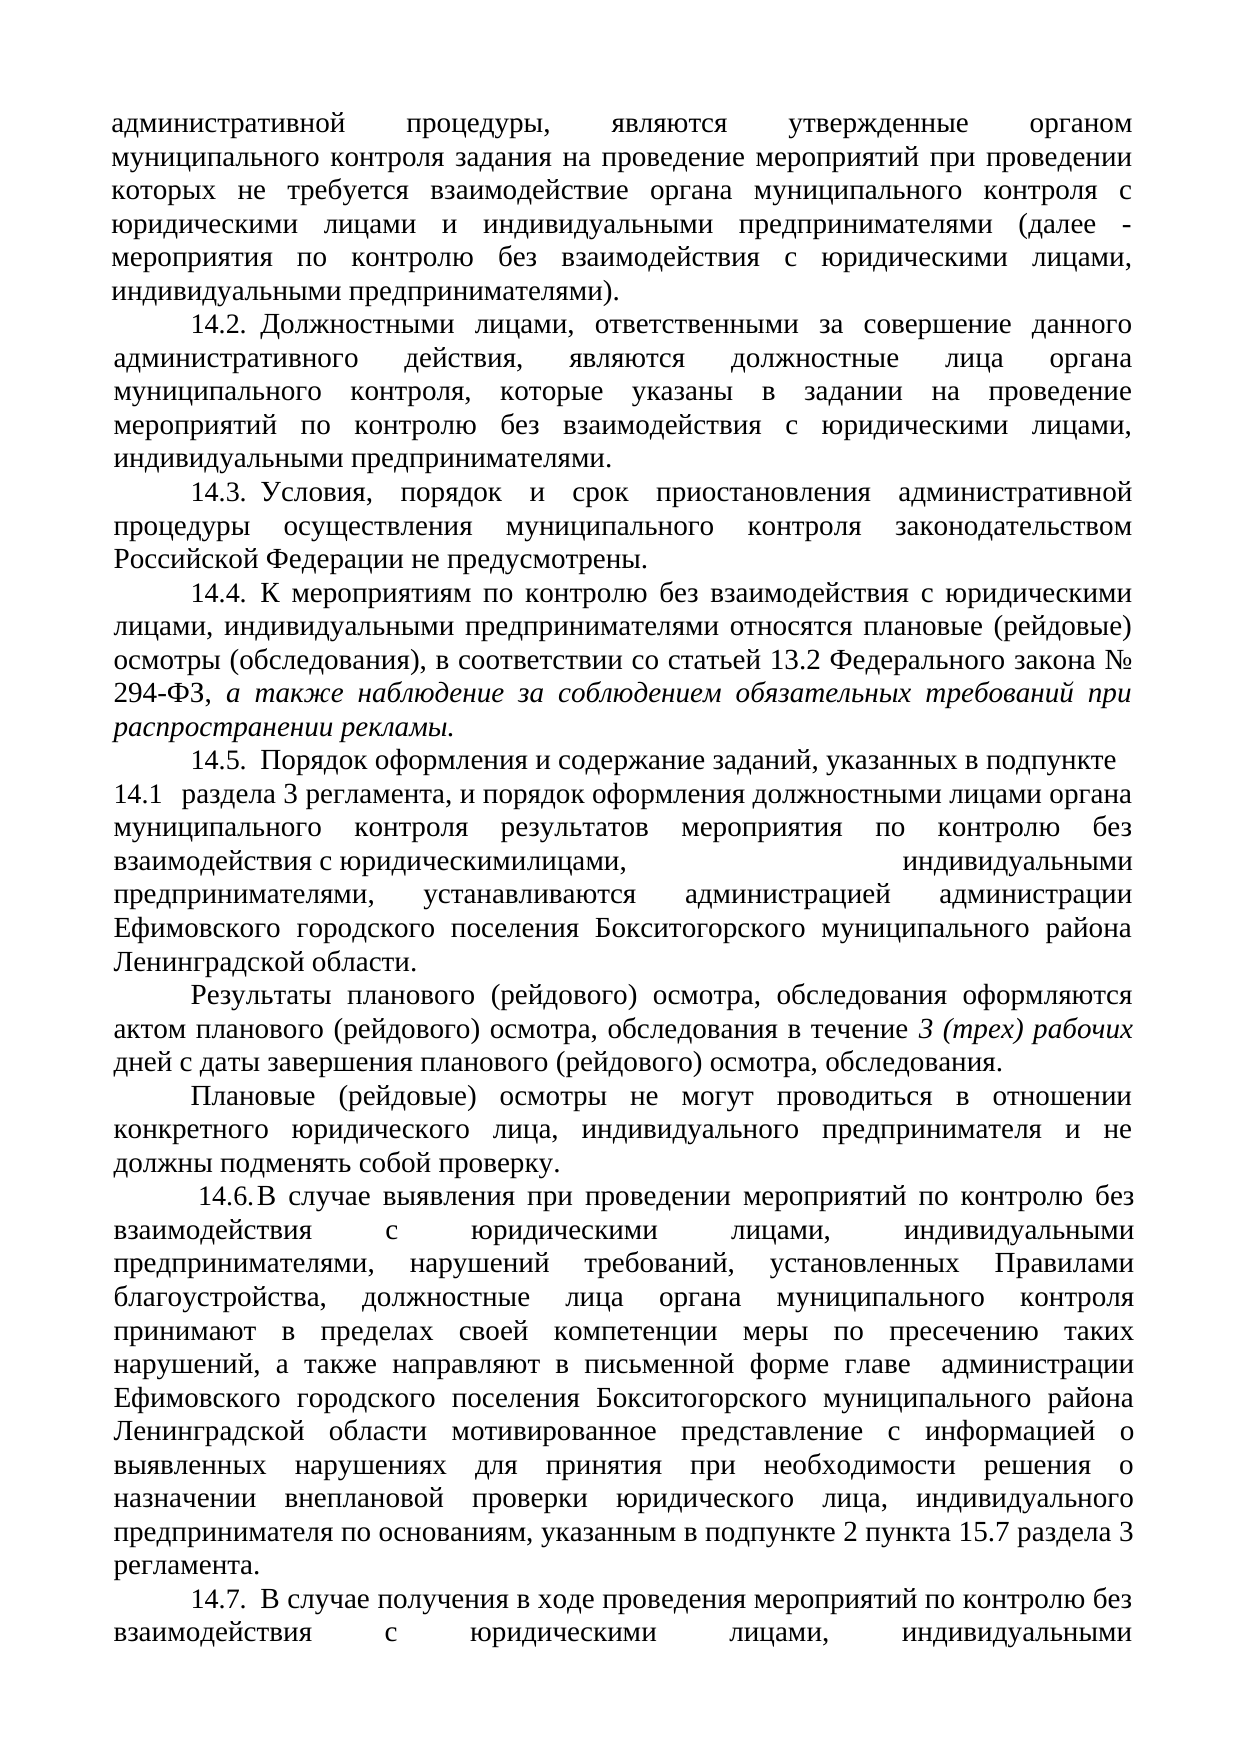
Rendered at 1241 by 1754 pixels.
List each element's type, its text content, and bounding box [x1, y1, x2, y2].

text Результаты планового (рейдового) осмотра, обследования оформляются актом планового (рейдового) осмотра, обследования в течение 3 (трех) рабочих дней с даты завершения планового (рейдового) осмотра, обследования. [113, 978, 1133, 1078]
list В случае выявления при проведении мероприятий по контролю без взаимодействия с юридическими лицами, индивидуальными предпринимателями, нарушений требований, установленных Правилами благоустройства, должностные лица органа муниципального контроля принимают в пределах своей компетенции меры по пресечению таких нарушений, а также направляют в письменной форме главе администрации Ефимовского городского поселения Бокситогорского муниципального района Ленинградской области мотивированное представление с информацией о выявленных нарушениях для принятия при необходимости решения о назначении внеплановой проверки юридического лица, индивидуального предпринимателя по основаниям, указанным в подпункте 2 пункта 15.7 раздела 3 регламента. [113, 1179, 1135, 1581]
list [113, 1581, 1133, 1648]
list Должностными лицами, ответственными за совершение данного административного действия, являются должностные лица органа муниципального контроля, которые указаны в задании на проведение мероприятий по контролю без взаимодействия с юридическими лицами, индивидуальными предпринимателями. [113, 307, 1133, 474]
text Плановые (рейдовые) осмотры не могут проводиться в отношении конкретного юридического лица, индивидуального предпринимателя и не должны подменять собой проверку. [113, 1078, 1133, 1179]
list Порядок оформления и содержание заданий, указанных в подпункте [113, 743, 1135, 776]
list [111, 106, 1133, 307]
list Условия, порядок и срок приостановления административной процедуры осуществления муниципального контроля законодательством Российской Федерации не предусмотрены. [113, 474, 1133, 575]
list К мероприятиям по контролю без взаимодействия с юридическими лицами, индивидуальными предпринимателями относятся плановые (рейдовые) осмотры (обследования), в соответствии со статьей 13.2 Федерального закона № 294-ФЗ, а также наблюдение за соблюдением обязательных требований при распространении рекламы. [113, 575, 1133, 743]
list раздела 3 регламента, и порядок оформления должностными лицами органа муниципального контроля результатов мероприятия по контролю без взаимодействия с юридическими лицами, индивидуальными предпринимателями, устанавливаются администрацией администрации Ефимовского городского поселения Бокситогорского муниципального района Ленинградской области. [113, 776, 1133, 978]
